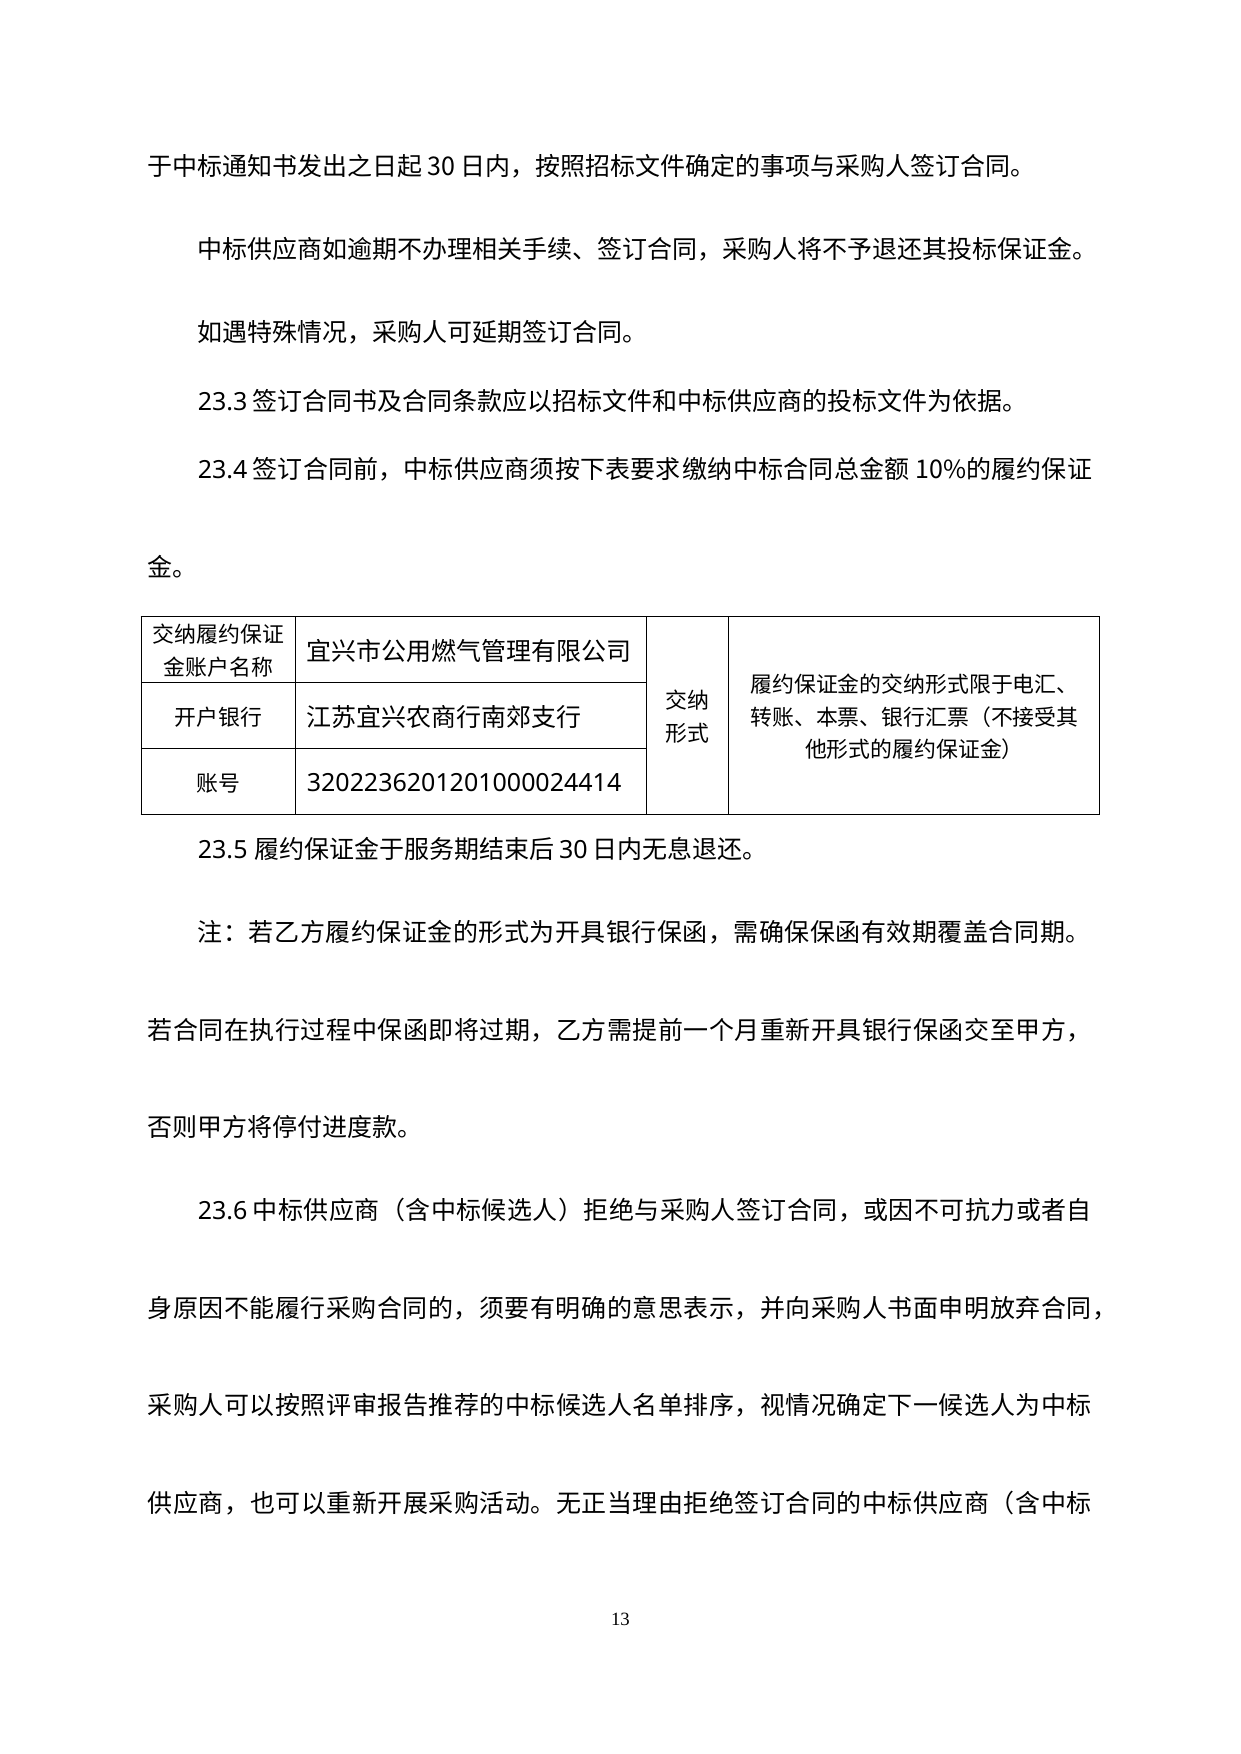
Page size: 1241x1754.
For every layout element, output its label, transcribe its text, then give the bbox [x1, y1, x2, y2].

table_cell 账号 [142, 749, 295, 814]
table_header 履约保证金的交纳形式限于电汇、转账、本票、银行汇票（不接受其他形式的履约保证金） [729, 617, 1099, 814]
table_header 交纳 形式 [647, 617, 728, 814]
text 如遇特殊情况，采购人可延期签订合同。 [148, 298, 1092, 363]
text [148, 1176, 1092, 1534]
table_header 交纳履约保证金账户名称 [142, 617, 295, 682]
text 23.4签订合同前，中标供应商须按下表要求缴纳中标合同总金额10%的履约保证金。 [148, 435, 1092, 598]
table_cell 3202236201201000024414 [296, 749, 646, 814]
text 23.5 履约保证金于服务期结束后30日内无息退还。 [148, 815, 1092, 880]
table_header 宜兴市公用燃气管理有限公司 [296, 617, 646, 682]
text 注：若乙方履约保证金的形式为开具银行保函，需确保保函有效期覆盖合同期。若合同在执行过程中保函即将过期，乙方需提前一个月重新开具银行保函交至甲方，否则甲方将停付进度款。 [148, 898, 1092, 1158]
text 23.3签订合同书及合同条款应以招标文件和中标供应商的投标文件为依据。 [148, 381, 1092, 417]
table_cell 开户银行 [142, 683, 295, 748]
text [148, 132, 1092, 197]
table_cell 江苏宜兴农商行南郊支行 [296, 683, 646, 748]
text 中标供应商如逾期不办理相关手续、签订合同，采购人将不予退还其投标保证金。 [148, 215, 1092, 280]
